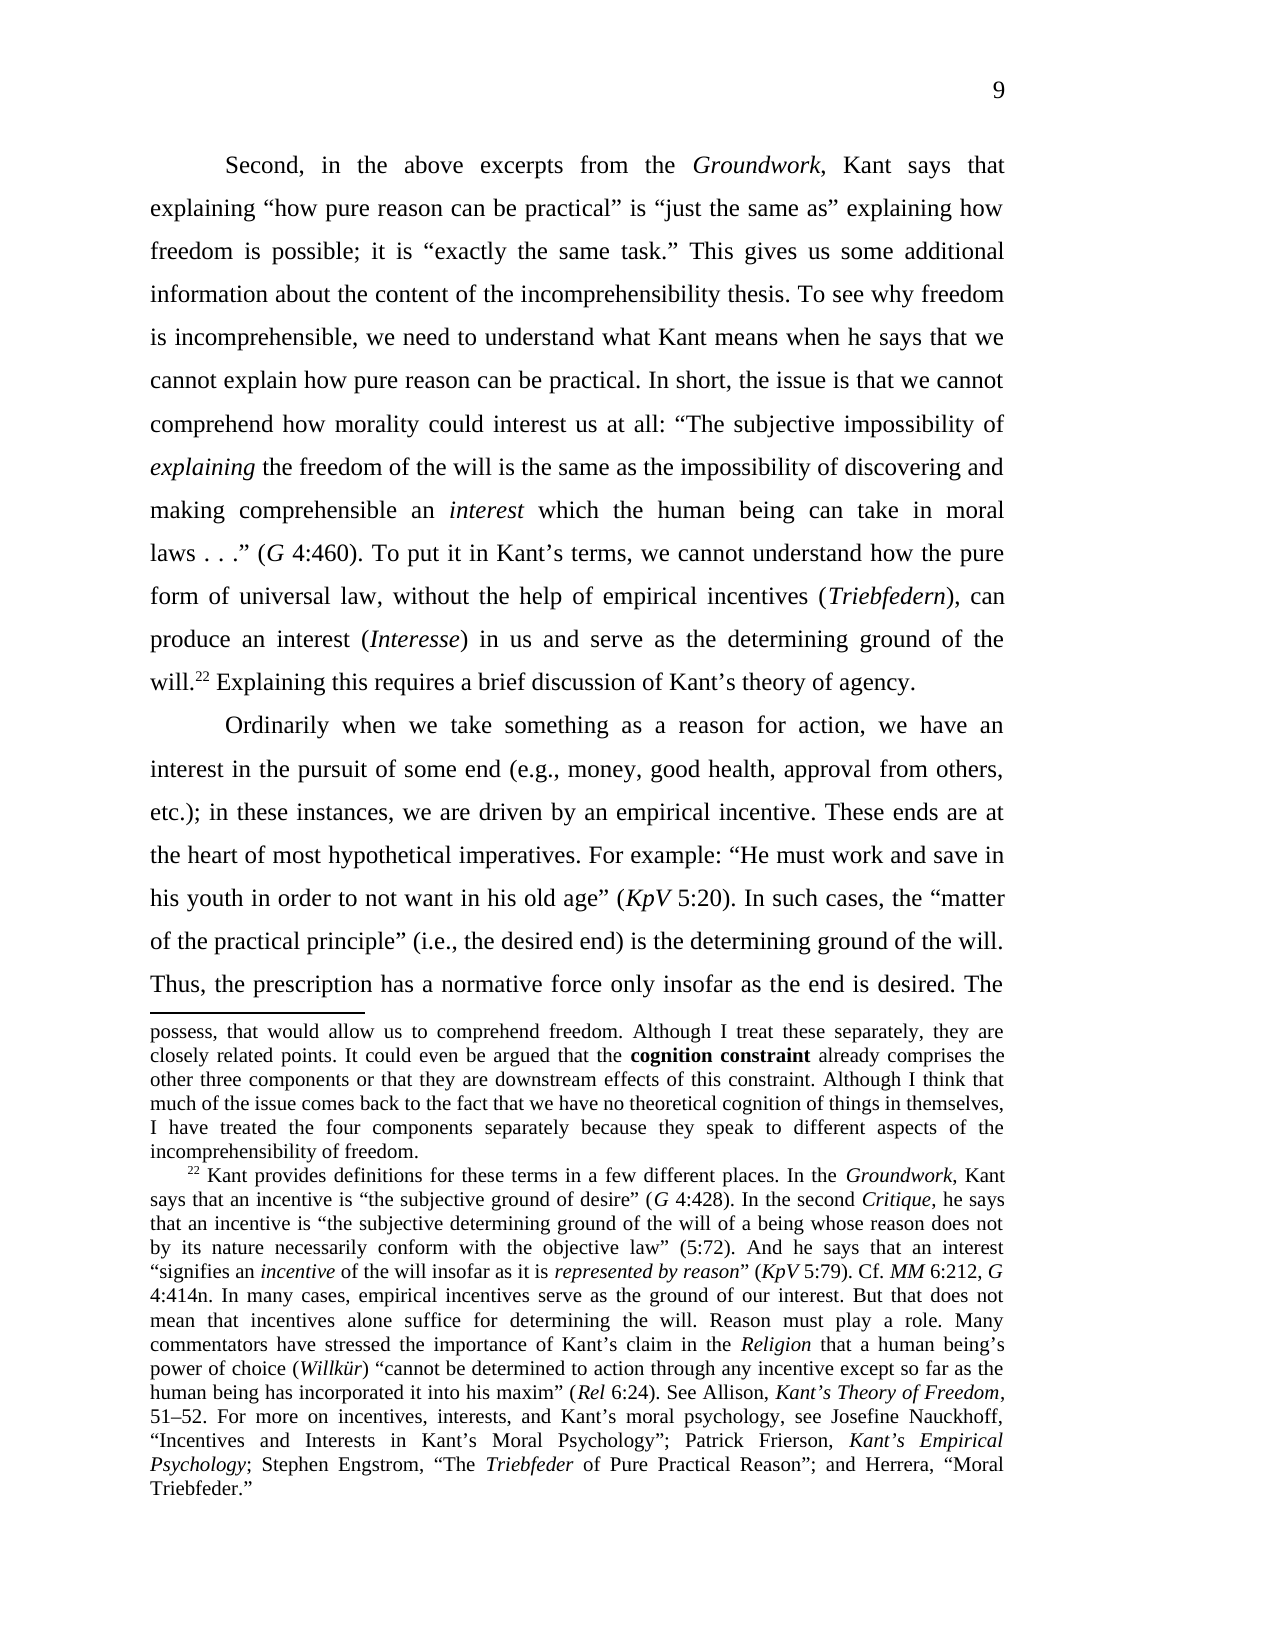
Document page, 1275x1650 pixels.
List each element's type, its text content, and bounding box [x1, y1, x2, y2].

text Second, in the above excerpts from the Groundwork, Kant says that explaining “how pure reason can be practical” is “just the same as” explaining how freedom is possible; it is “exactly the same task.” This gives us some additional information about the content of the incomprehensibility thesis. To see why freedom is incomprehensible, we need to understand what Kant means when he says that we cannot explain how pure reason can be practical. In short, the issue is that we cannot comprehend how morality could interest us at all: “The subjective impossibility of explaining the freedom of the will is the same as the impossibility of discovering and making comprehensible an interest which the human being can take in moral laws . . .” (G 4:460). To put it in Kant’s terms, we cannot understand how the pure form of universal law, without the help of empirical incentives (Triebfedern), can produce an interest (Interesse) in us and serve as the determining ground of the will. Explaining this requires a brief discussion of Kant’s theory of agency. [150, 150, 1005, 696]
text Ordinarily when we take something as a reason for action, we have an interest in the pursuit of some end (e.g., money, good health, approval from others, etc.); in these instances, we are driven by an empirical incentive. These ends are at the heart of most hypothetical imperatives. For example: “He must work and save in his youth in order to not want in his old age” (KpV 5:20). In such cases, the “matter of the practical principle” (i.e., the desired end) is the determining ground of the will. Thus, the prescription has a normative force only insofar as the end is desired. The young man could dispense with this imperative if he “does not hope to live to old age, or thinks that in case of future need he can make do with little” (KpV 5:20). It is precisely because of this contingency that Kant argues that practical principles grounded in the desire of some object, “can furnish no practical laws” (KpV 5:21). Rather than acting in the pursuit of some end, acting out of respect for the moral law requires us to make the “form of law” the determining ground of the will. But we are unable to comprehend how an idea of pure reason, something that is entirely severed from the empirical world, could generate an interest in us. How can we take an interest in a judgment of pure reason — something devoid of empirical incentives? [150, 711, 1005, 998]
